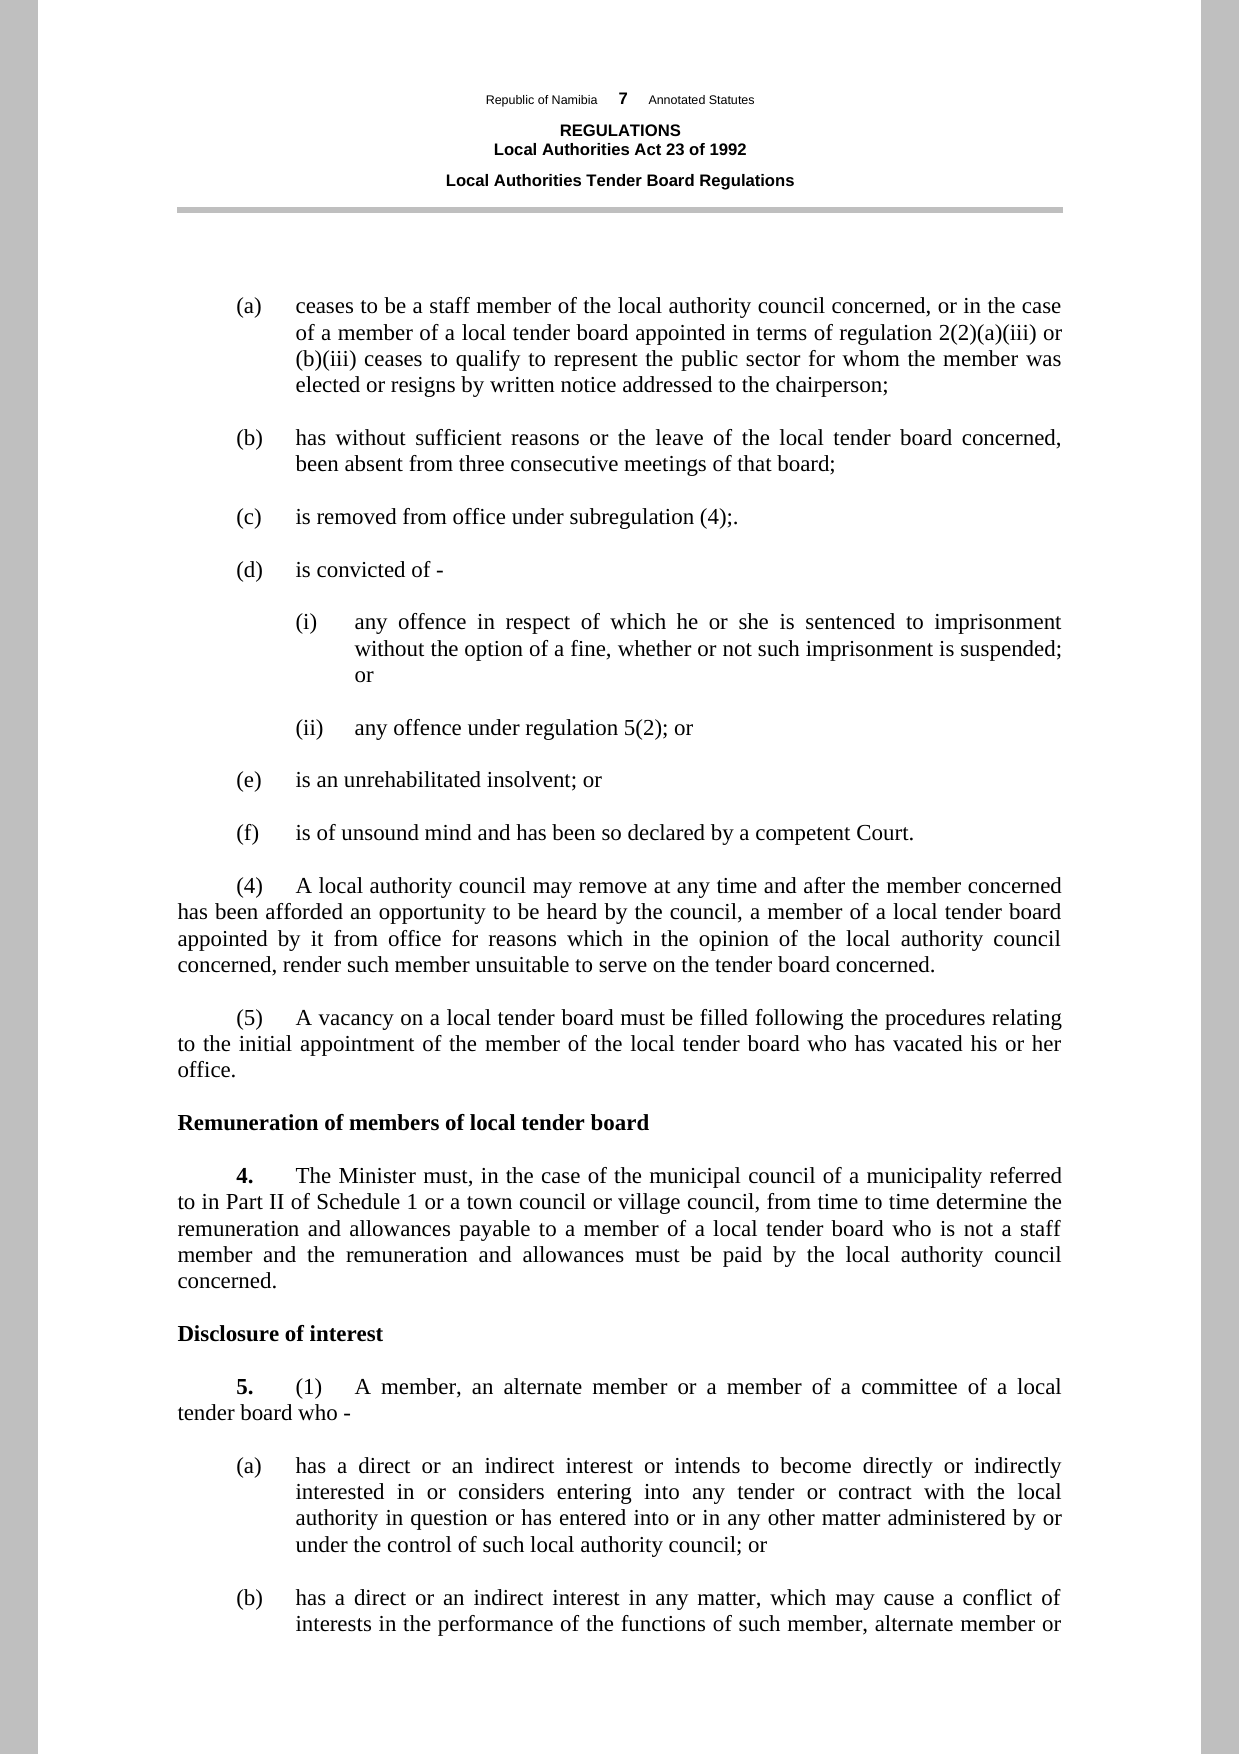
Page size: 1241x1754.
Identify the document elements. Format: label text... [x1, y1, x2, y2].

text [236, 1583, 1063, 1636]
text (4) A local authority council may remove at any time and after the member concerned has been afforded an opportunity to be heard by the council, a member of a local tender board appointed by it from office for reasons which in the opinion of the local authority council concerned, render such member unsuitable to serve on the tender board concerned. [177, 872, 1063, 977]
text (e) is an unrehabilitated insolvent; or [236, 767, 1063, 793]
text (f) is of unsound mind and has been so declared by a competent Court. [236, 819, 1063, 846]
text (b) has without sufficient reasons or the leave of the local tender board concerned, been absent from three consecutive meetings of that board; [236, 424, 1063, 477]
text (d) is convicted of - [236, 556, 1063, 582]
text (c) is removed from office under subregulation (4);. [236, 503, 1063, 529]
text (a) has a direct or an indirect interest or intends to become directly or indirectly interested in or considers entering into any tender or contract with the local authority in question or has entered into or in any other matter administered by or under the control of such local authority council; or [236, 1452, 1063, 1557]
text (a) ceases to be a staff member of the local authority council concerned, or in the case of a member of a local tender board appointed in terms of regulation 2(2)(a)(iii) or (b)(iii) ceases to qualify to represent the public sector for whom the member was elected or resigns by written notice addressed to the chairperson; [236, 292, 1063, 398]
text (ii) any offence under regulation 5(2); or [295, 714, 1063, 740]
text 4. The Minister must, in the case of the municipal council of a municipality referred to in Part II of Schedule 1 or a town council or village council, from time to time determine the remuneration and allowances payable to a member of a local tender board who is not a staff member and the remuneration and allowances must be paid by the local authority council concerned. [177, 1162, 1063, 1294]
text Remuneration of members of local tender board [177, 1109, 1063, 1136]
text 5. (1) A member, an alternate member or a member of a committee of a local tender board who - [177, 1373, 1063, 1425]
text Disclosure of interest [177, 1320, 1063, 1346]
text (i) any offence in respect of which he or she is sentenced to imprisonment without the option of a fine, whether or not such imprisonment is suspended; or [295, 608, 1063, 687]
text (5) A vacancy on a local tender board must be filled following the procedures relating to the initial appointment of the member of the local tender board who has vacated his or her office. [177, 1004, 1063, 1083]
